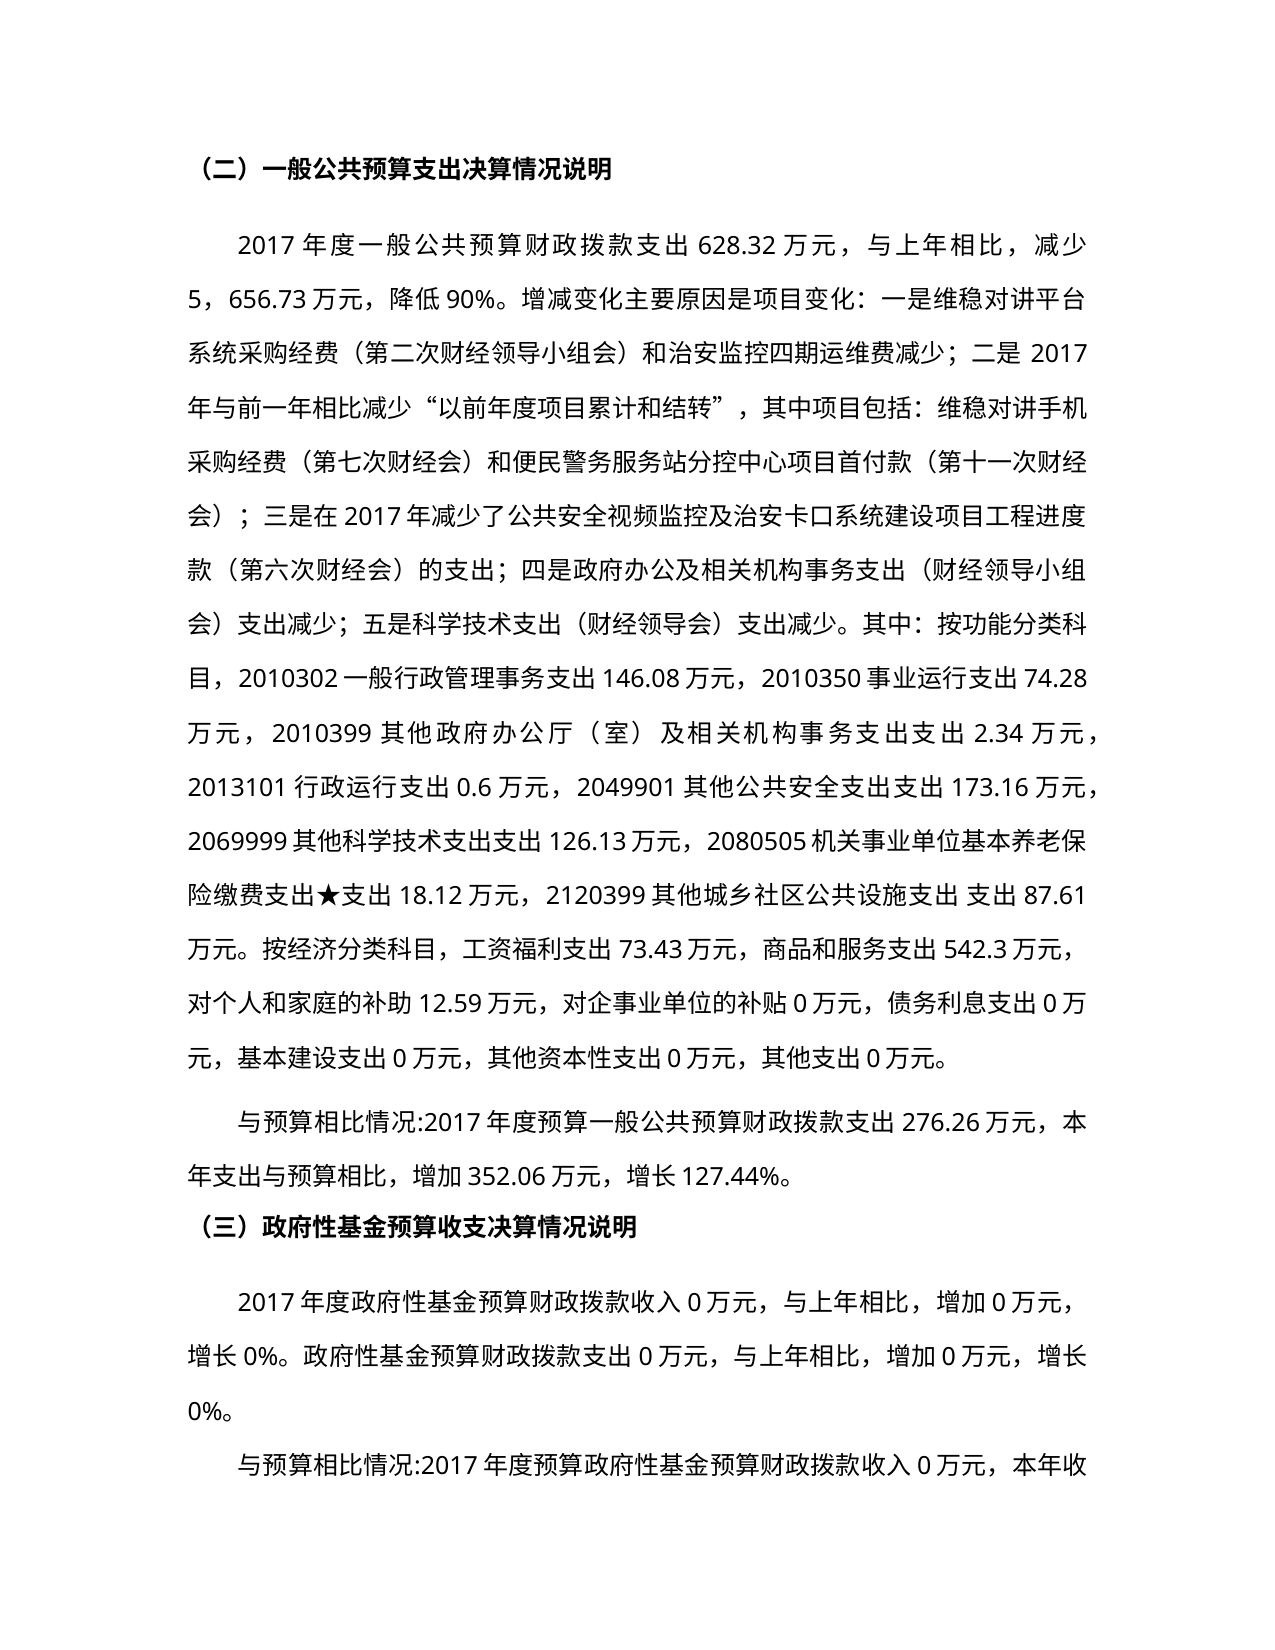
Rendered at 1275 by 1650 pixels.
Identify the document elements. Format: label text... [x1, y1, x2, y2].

text （二）一般公共预算支出决算情况说明 [187, 150, 1087, 186]
text 2017年度政府性基金预算财政拨款收入0万元，与上年相比，增加0万元，增长0%。政府性基金预算财政拨款支出0万元，与上年相比，增加0万元，增长0%。 [187, 1268, 1087, 1431]
text 与预算相比情况:2017年度预算一般公共预算财政拨款支出276.26万元，本年支出与预算相比，增加352.06万元，增长127.44%。 [187, 1088, 1087, 1197]
text （三）政府性基金预算收支决算情况说明 [187, 1207, 1087, 1243]
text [187, 1431, 1087, 1485]
text 2017年度一般公共预算财政拨款支出628.32万元，与上年相比，减少5，656.73万元，降低90%。增减变化主要原因是项目变化：一是维稳对讲平台系统采购经费（第二次财经领导小组会）和治安监控四期运维费减少；二是2017年与前一年相比减少“以前年度项目累计和结转”，其中项目包括：维稳对讲手机采购经费（第七次财经会）和便民警务服务站分控中心项目首付款（第十一次财经会）；三是在2017年减少了公共安全视频监控及治安卡口系统建设项目工程进度款（第六次财经会）的支出；四是政府办公及相关机构事务支出（财经领导小组会）支出减少；五是科学技术支出（财经领导会）支出减少。其中：按功能分类科目，2010302一般行政管理事务支出146.08万元，2010350事业运行支出74.28万元，2010399其他政府办公厅（室）及相关机构事务支出支出2.34万元，2013101行政运行支出0.6万元，2049901其他公共安全支出支出173.16万元，2069999其他科学技术支出支出126.13万元，2080505机关事业单位基本养老保险缴费支出★支出18.12万元，2120399其他城乡社区公共设施支出 支出87.61万元。按经济分类科目，工资福利支出73.43万元，商品和服务支出542.3万元，对个人和家庭的补助12.59万元，对企事业单位的补贴0万元，债务利息支出0万元，基本建设支出0万元，其他资本性支出0万元，其他支出0万元。 [187, 211, 1087, 1078]
